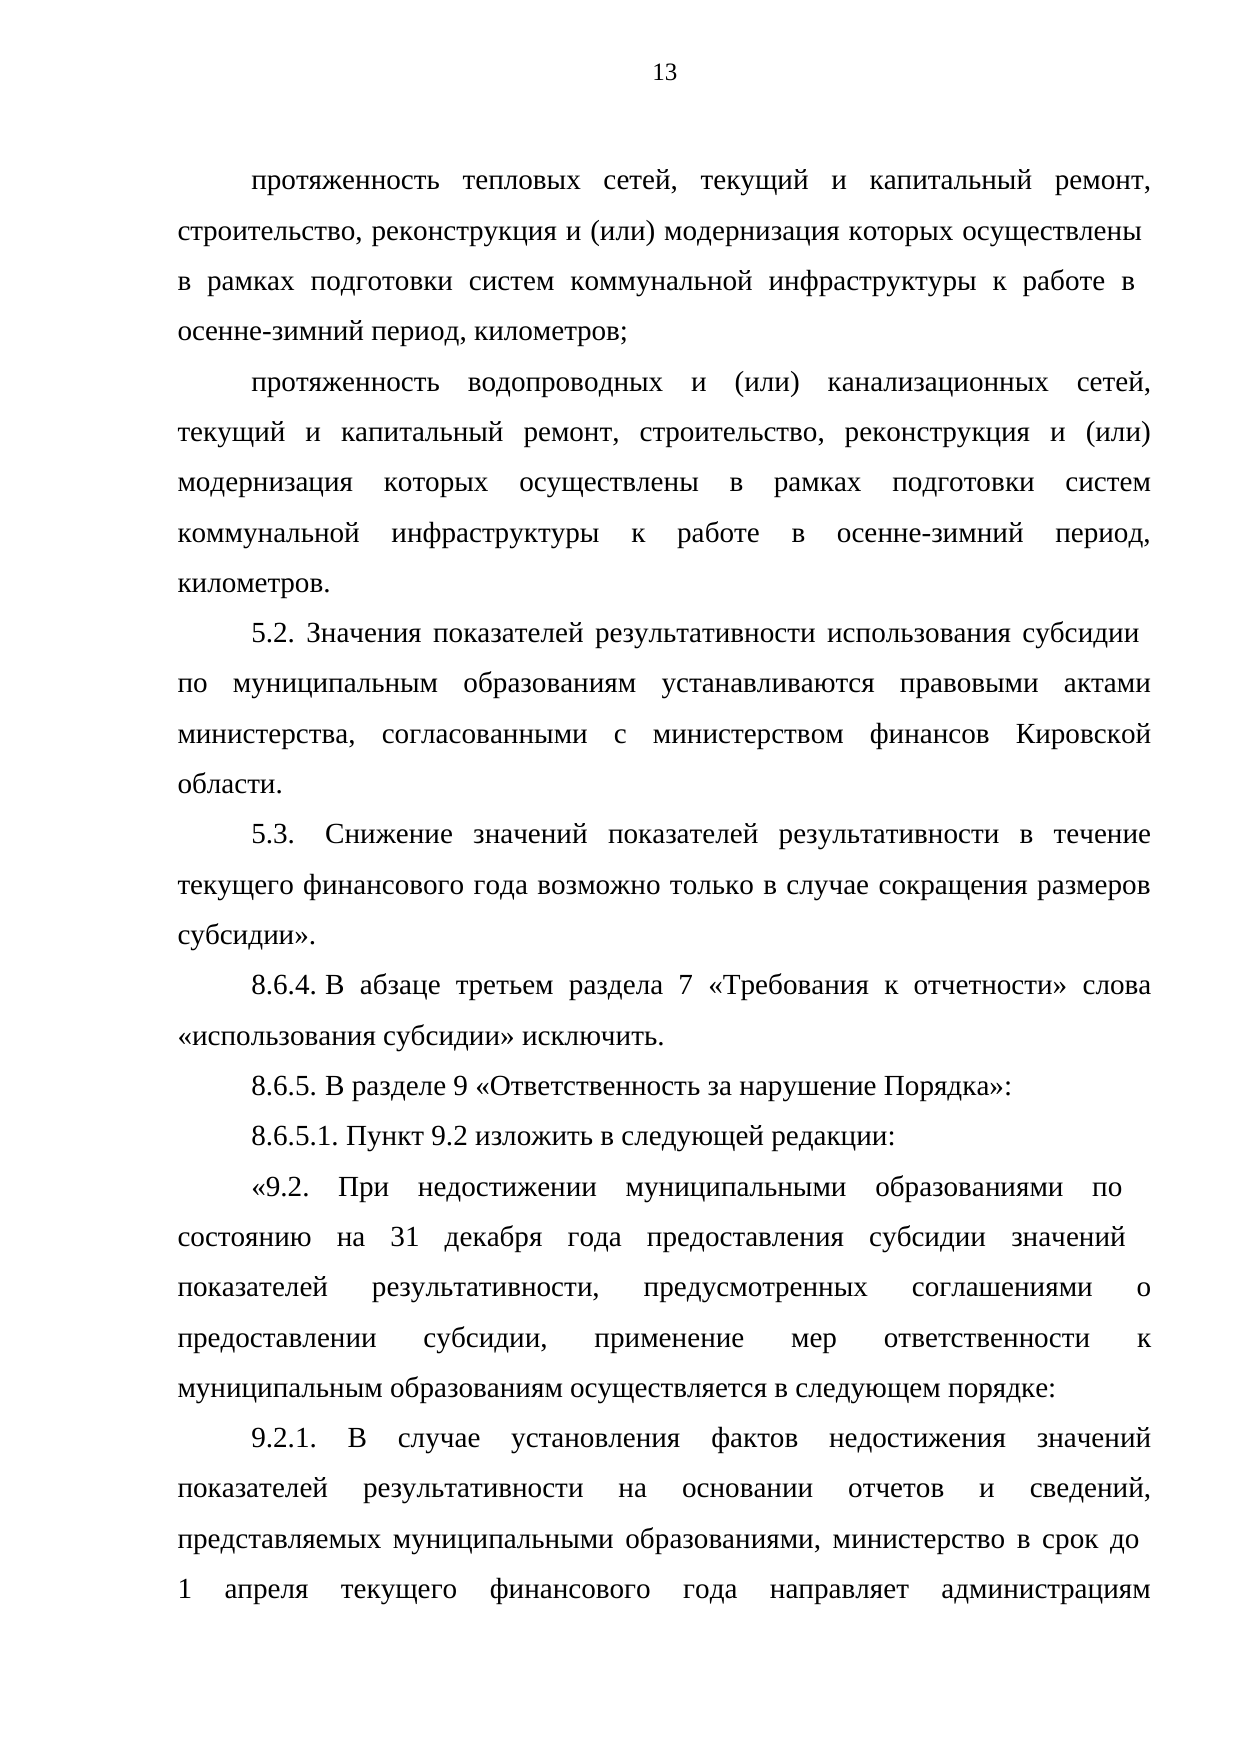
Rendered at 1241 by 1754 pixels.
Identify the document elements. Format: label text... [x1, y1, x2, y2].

text 5.2. Значения показателей результативности использования субсидии по муниципальным образованиям устанавливаются правовыми актами министерства, согласованными с министерством финансов Кировской области. [177, 615, 1152, 800]
text 5.3. Снижение значений показателей результативности в течение текущего финансового года возможно только в случае сокращения размеров субсидии». [177, 817, 1152, 951]
text 8.6.4. В абзаце третьем раздела 7 «Требования к отчетности» слова «использования субсидии» исключить. [177, 967, 1152, 1051]
text протяженность тепловых сетей, текущий и капитальный ремонт, строительство, реконструкция и (или) модернизация которых осуществлены в рамках подготовки систем коммунальной инфраструктуры к работе в осенне-зимний период, километров; [177, 162, 1152, 347]
text протяженность водопроводных и (или) канализационных сетей, текущий и капитальный ремонт, строительство, реконструкция и (или) модернизация которых осуществлены в рамках подготовки систем коммунальной инфраструктуры к работе в осенне-зимний период, километров. [177, 364, 1152, 598]
text 8.6.5. В разделе 9 «Ответственность за нарушение Порядка»: [177, 1068, 1152, 1102]
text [177, 1420, 1152, 1605]
text 8.6.5.1. Пункт 9.2 изложить в следующей редакции: [177, 1118, 1152, 1152]
text «9.2. При недостижении муниципальными образованиями по состоянию на 31 декабря года предоставления субсидии значений показателей результативности, предусмотренных соглашениями о предоставлении субсидии, применение мер ответственности к муниципальным образованиям осуществляется в следующем порядке: [177, 1169, 1152, 1403]
